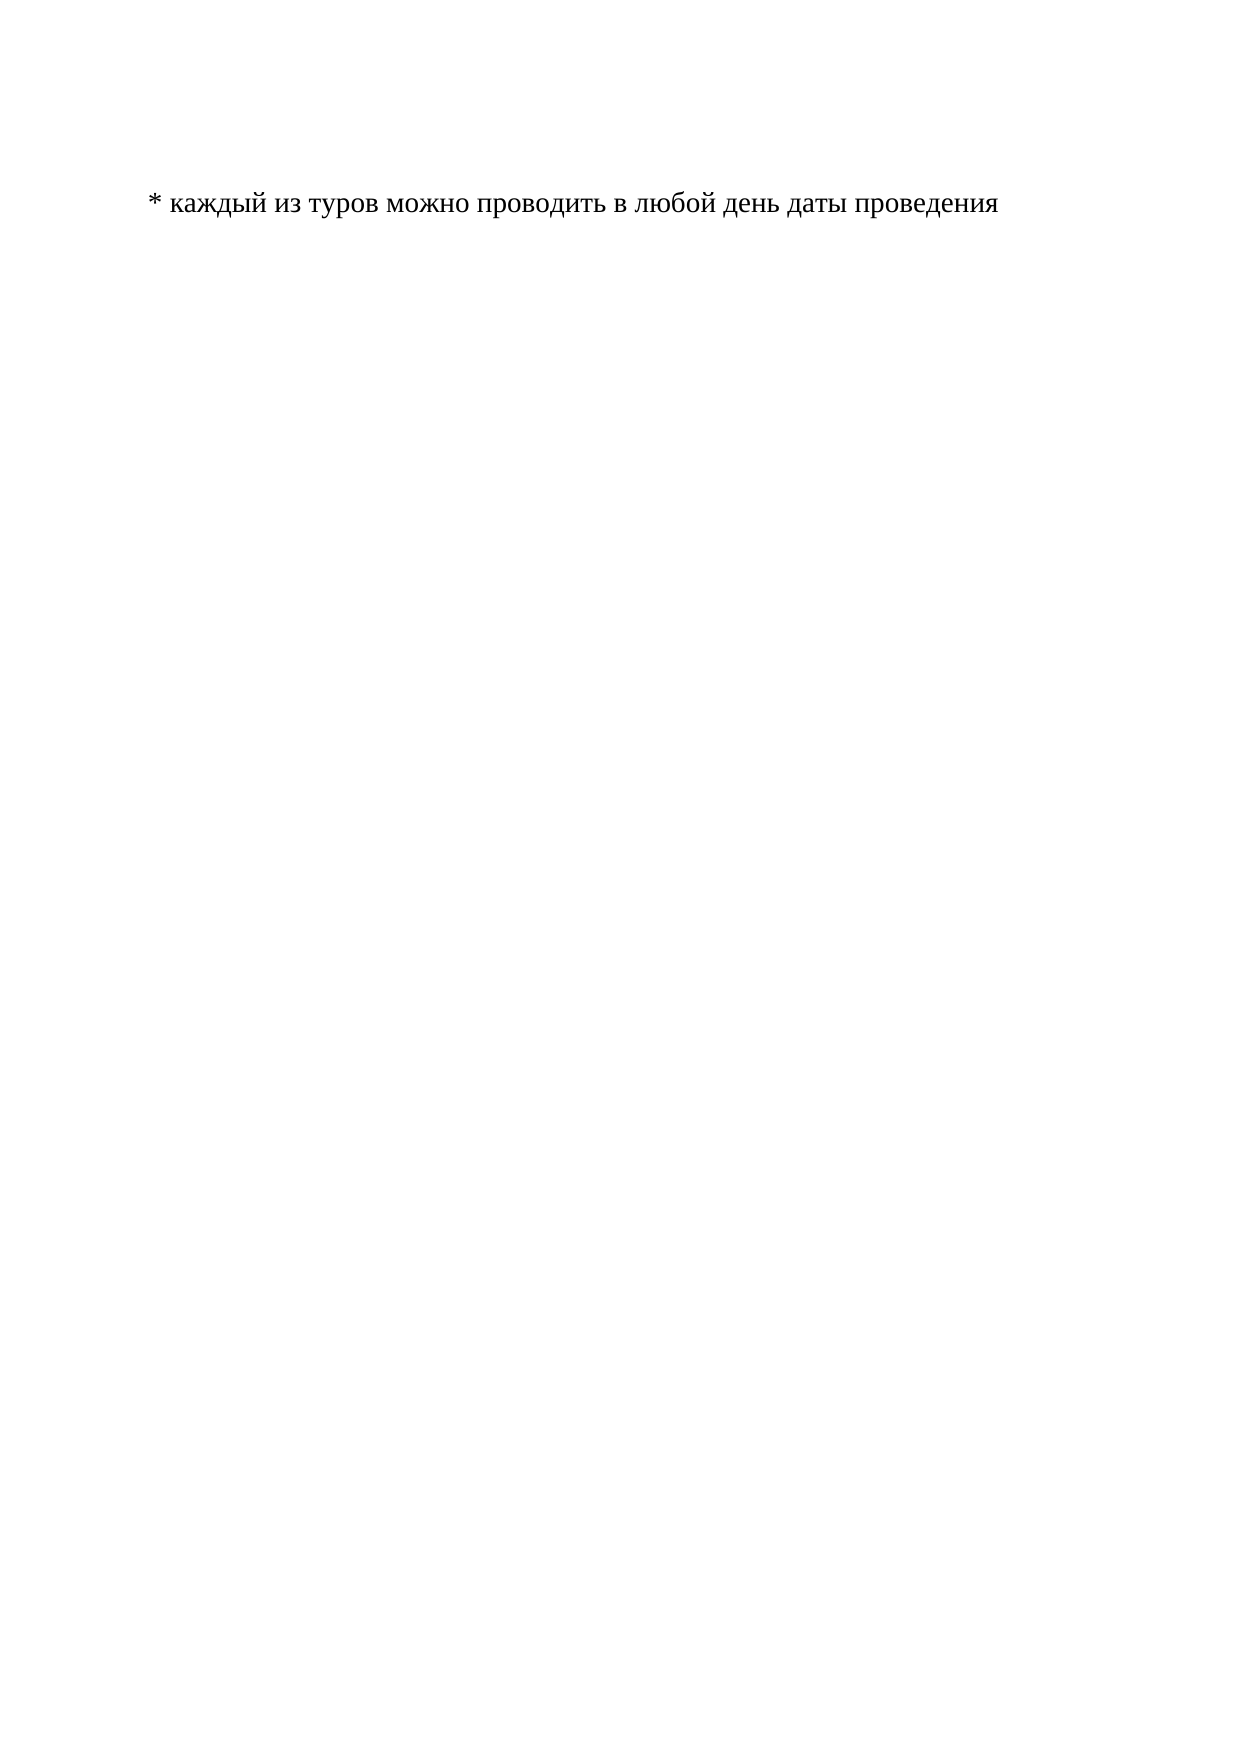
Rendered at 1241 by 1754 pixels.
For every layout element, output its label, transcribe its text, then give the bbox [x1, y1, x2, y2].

text * каждый из туров можно проводить в любой день даты проведения [148, 185, 1181, 219]
